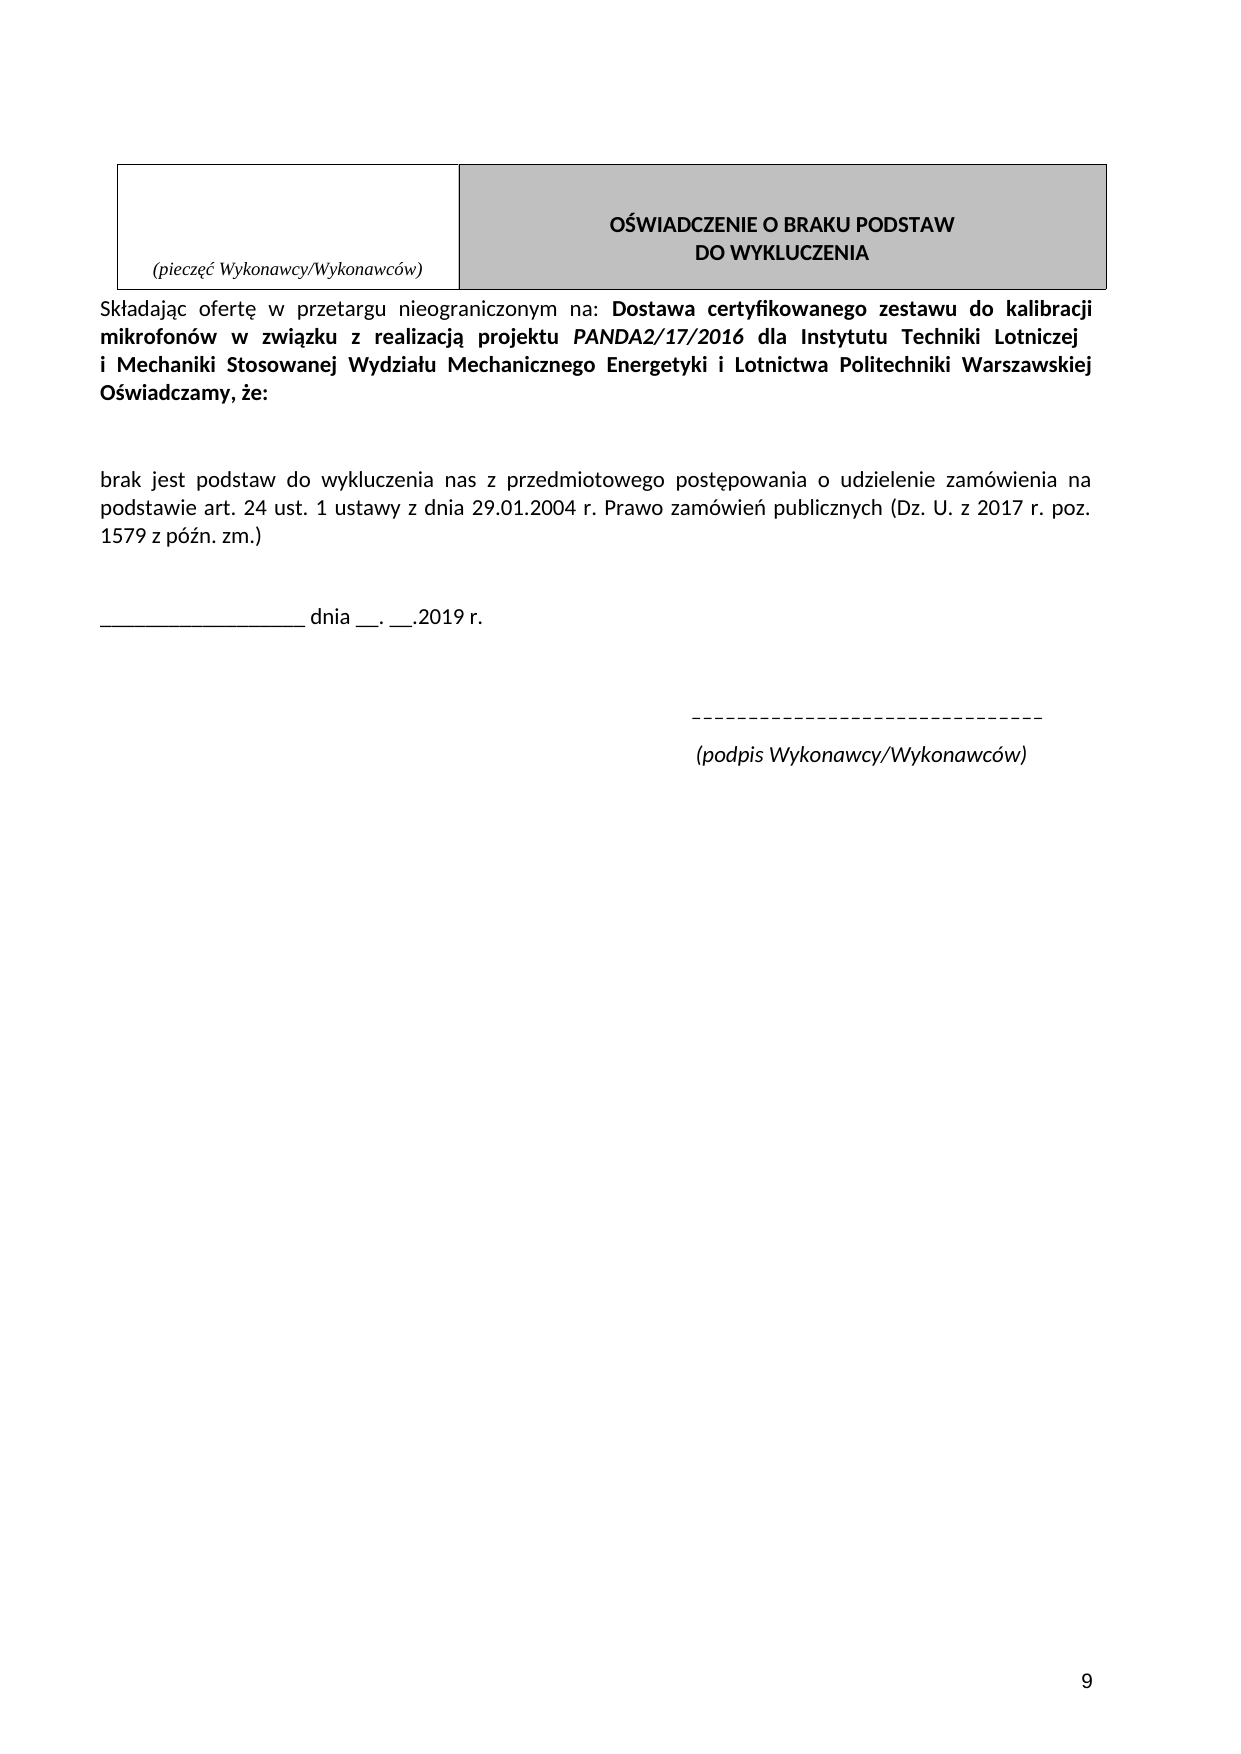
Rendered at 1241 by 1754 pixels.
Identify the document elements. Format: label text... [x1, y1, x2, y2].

text brak jest podstaw do wykluczenia nas z przedmiotowego postępowania o udzielenie zamówienia na podstawie art. 24 ust. 1 ustawy z dnia 29.01.2004 r. Prawo zamówień publicznych (Dz. U. z 2017 r. poz. 1579 z późn. zm.) [100, 465, 1093, 549]
text _______________________________ [100, 694, 1093, 722]
text (podpis Wykonawcy/Wykonawców) [100, 740, 1093, 768]
text __________________ dnia __. __.2019 r. [100, 602, 1093, 630]
text Składając ofertę w przetargu nieograniczonym na: Dostawa certyfikowanego zestawu do kalibracji mikrofonów w związku z realizacją projektu PANDA2/17/2016 dla Instytutu Techniki Lotniczej i Mechaniki Stosowanej Wydziału Mechanicznego Energetyki i Lotnictwa Politechniki Warszawskiej Oświadczamy, że: [100, 168, 1093, 406]
